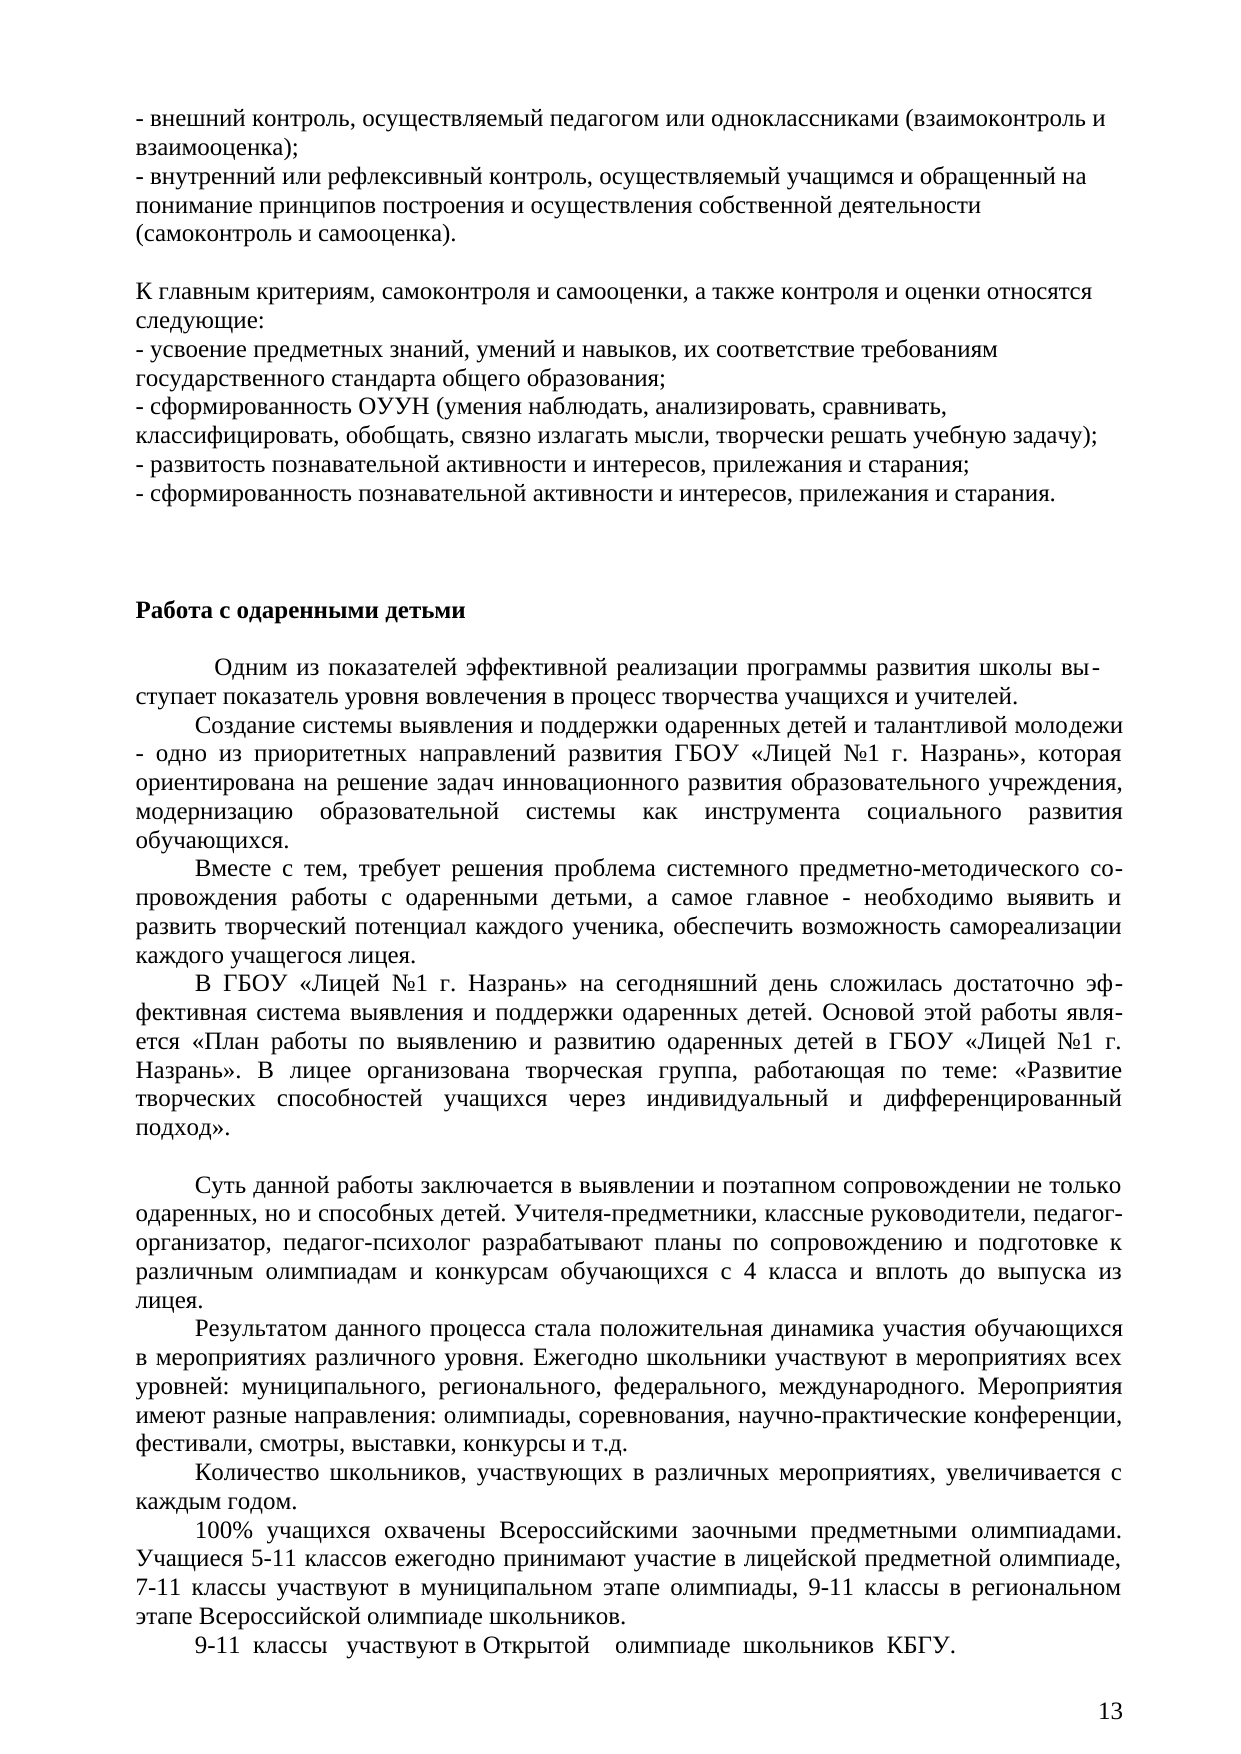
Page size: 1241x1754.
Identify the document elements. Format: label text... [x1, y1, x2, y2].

text Суть данной работы заключается в выявлении и поэтапном сопровождении не только одаренных, но и способных детей. Учителя-предметники, классные руководители, педагог-организатор, педагог-психолог разрабатывают планы по сопровождению и подготовке к различным олимпиадам и конкурсам обучающихся с 4 класса и вплоть до выпуска из лицея. [135, 1170, 1123, 1313]
text К главным критериям, самоконтроля и самооценки, а также контроля и оценки относятся следующие: - усвоение предметных знаний, умений и навыков, их соответствие требованиям государственного стандарта общего образования; - сформированность ОУУН (умения наблюдать, анализировать, сравнивать, классифицировать, обобщать, связно излагать мысли, творчески решать учебную задачу); - развитость познавательной активности и интересов, прилежания и старания; - сформированность познавательной активности и интересов, прилежания и старания. [135, 276, 1123, 506]
text Работа с одаренными детьми [135, 595, 1123, 623]
text Количество школьников, участвующих в различных мероприятиях, увеличивается с каждым годом. [135, 1457, 1123, 1515]
text 100% учащихся охвачены Всероссийскими заочными предметными олимпиадами. Учащиеся 5-11 классов ежегодно принимают участие в лицейской предметной олимпиаде, 7-11 классы участвуют в муниципальном этапе олимпиады, 9-11 классы в региональном этапе Всероссийской олимпиаде школьников. [135, 1515, 1123, 1630]
text Создание системы выявления и поддержки одаренных детей и талантливой молодежи - одно из приоритетных направлений развития ГБОУ «Лицей №1 г. Назрань», которая ориентирована на решение задач инновационного развития образовательного учреждения, модернизацию образовательной системы как инструмента социального развития обучающихся. [135, 710, 1123, 853]
text Вместе с тем, требует решения проблема системного предметно-методического сопровождения работы с одаренными детьми, а самое главное - необходимо выявить и развить творческий потенциал каждого ученика, обеспечить возможность самореализации каждого учащегося лицея. [135, 853, 1123, 968]
text В ГБОУ «Лицей №1 г. Назрань» на сегодняшний день сложилась достаточно эффективная система выявления и поддержки одаренных детей. Основой этой работы является «План работы по выявлению и развитию одаренных детей в ГБОУ «Лицей №1 г. Назрань». В лицее организована творческая группа, работающая по теме: «Развитие творческих способностей учащихся через индивидуальный и дифференцированный подход». [135, 968, 1123, 1141]
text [135, 103, 1123, 247]
text Результатом данного процесса стала положительная динамика участия обучающихся в мероприятиях различного уровня. Ежегодно школьники участвуют в мероприятиях всех уровней: муниципального, регионального, федерального, международного. Мероприятия имеют разные направления: олимпиады, соревнования, научно-практические конференции, фестивали, смотры, выставки, конкурсы и т.д. [135, 1313, 1123, 1457]
text 9-11 классы участвуют в Открытой олимпиаде школьников КБГУ. [135, 1630, 1123, 1658]
text Одним из показателей эффективной реализации программы развития школы выступает показатель уровня вовлечения в процесс творчества учащихся и учителей. [135, 652, 1100, 710]
